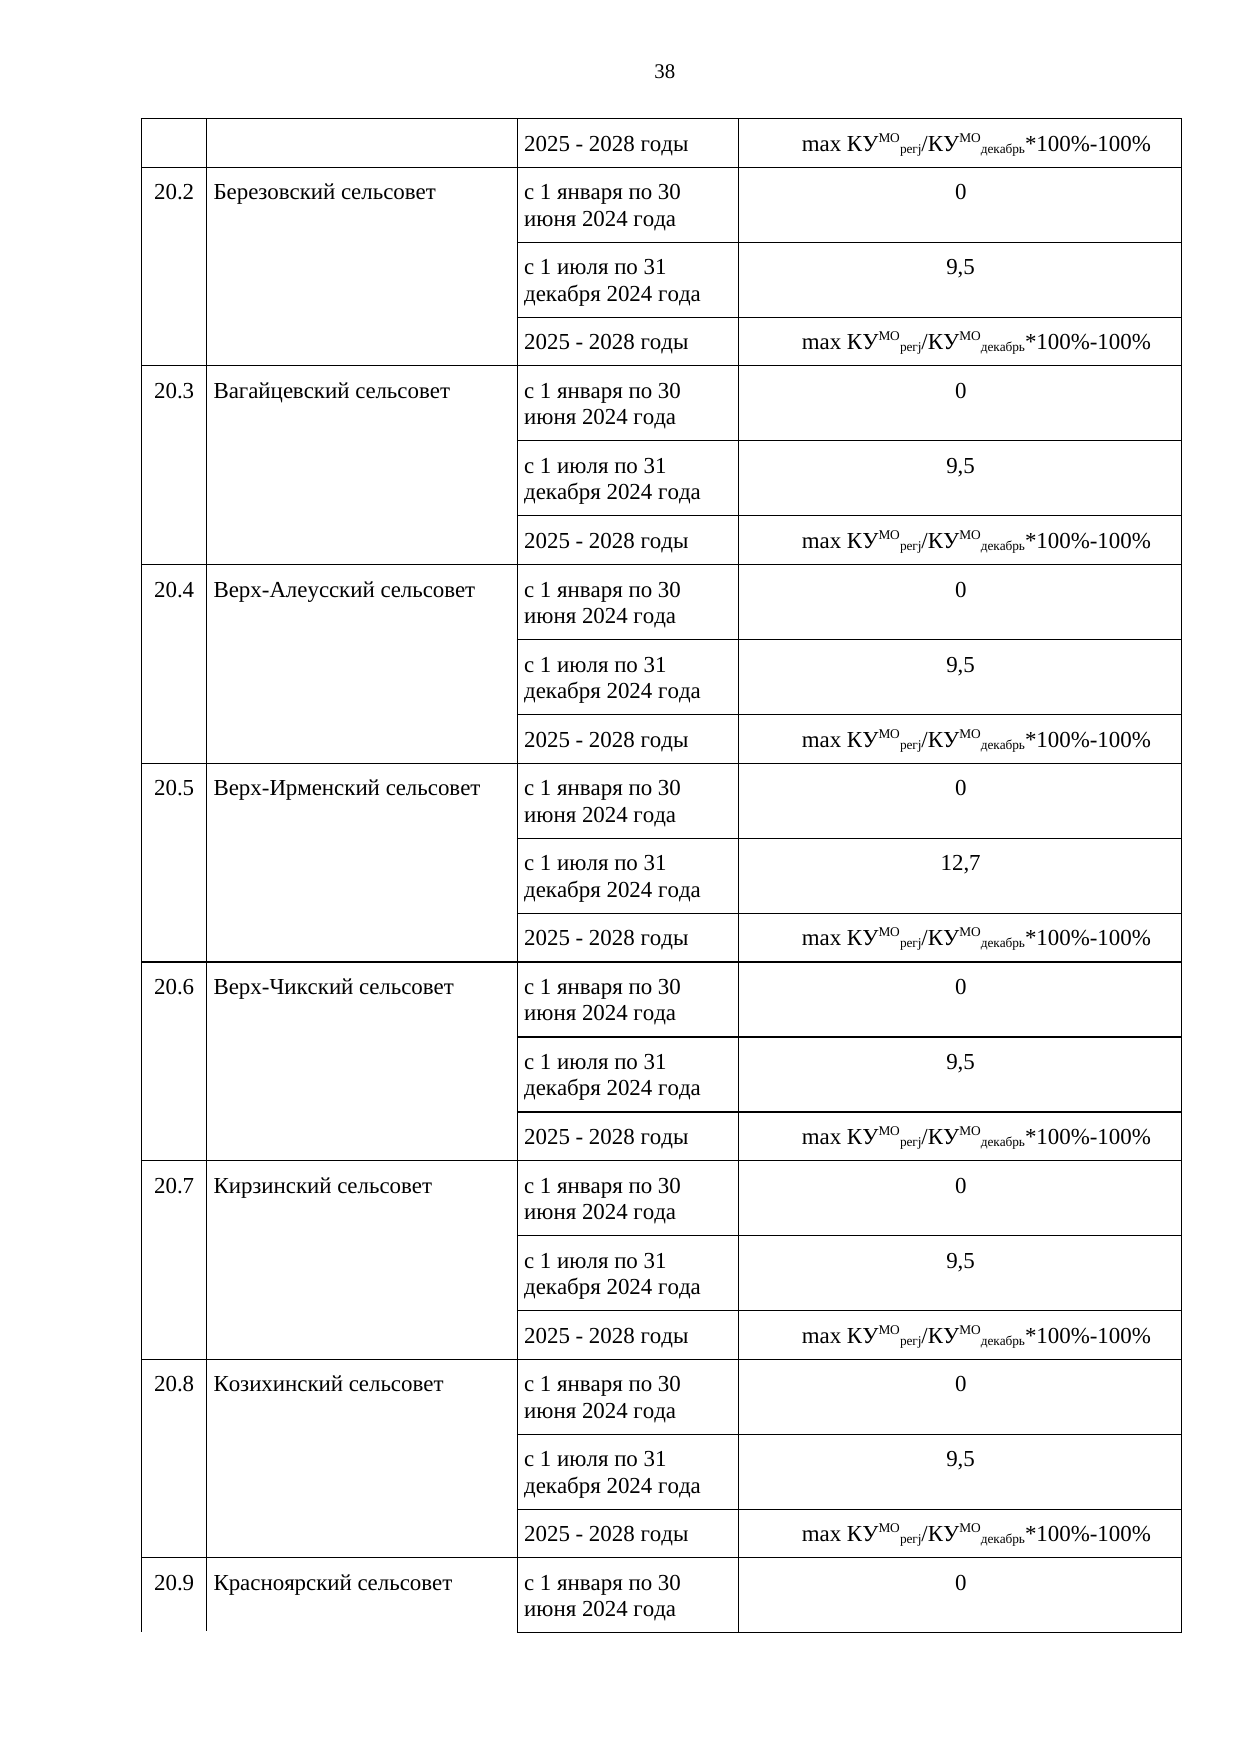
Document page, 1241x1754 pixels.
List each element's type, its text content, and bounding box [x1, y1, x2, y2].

table_cell Березовский сельсовет [207, 168, 517, 365]
table_cell max КУМОрегj/КУМОдекабрь*100%-100% [739, 914, 1181, 961]
table_cell max КУМОрегj/КУМОдекабрь*100%-100% [739, 1311, 1181, 1359]
table_cell с 1 июля по 31 декабря 2024 года [518, 839, 738, 913]
table_cell 9,5 [739, 640, 1181, 714]
table_cell 0 [739, 1161, 1181, 1235]
table_cell 2025 - 2028 годы [518, 914, 738, 961]
table_cell max КУМОрегj/КУМОдекабрь*100%-100% [739, 318, 1181, 365]
table_cell 2025 - 2028 годы [518, 715, 738, 763]
table_cell с 1 июля по 31 декабря 2024 года [518, 1435, 738, 1509]
table_cell 20.4 [142, 565, 206, 763]
table_cell 2025 - 2028 годы [518, 318, 738, 365]
table_cell 0 [739, 168, 1181, 242]
table_cell с 1 января по 30 июня 2024 года [518, 366, 738, 440]
table_cell max КУМОрегj/КУМОдекабрь*100%-100% [739, 1113, 1181, 1160]
table_cell Верх-Алеусский сельсовет [207, 565, 517, 763]
table_cell с 1 июля по 31 декабря 2024 года [518, 640, 738, 714]
table_cell 20.9 [142, 1558, 207, 1632]
table_cell 20.6 [142, 963, 206, 1160]
table_cell Кирзинский сельсовет [207, 1161, 517, 1359]
table_cell 2025 - 2028 годы [518, 119, 738, 167]
table_cell с 1 января по 30 июня 2024 года [518, 168, 738, 242]
table_cell max КУМОрегj/КУМОдекабрь*100%-100% [739, 516, 1181, 564]
table_cell с 1 января по 30 июня 2024 года [518, 764, 738, 838]
table_cell 20.2 [142, 168, 206, 365]
table_cell с 1 июля по 31 декабря 2024 года [518, 1236, 738, 1310]
table_cell Вагайцевский сельсовет [207, 366, 517, 564]
table_cell 9,5 [739, 243, 1181, 317]
table_cell 0 [739, 366, 1181, 440]
table_cell с 1 июля по 31 декабря 2024 года [518, 441, 738, 515]
table_cell Верх-Ирменский сельсовет [207, 764, 517, 961]
table_cell max КУМОрегj/КУМОдекабрь*100%-100% [739, 119, 1181, 167]
table_cell 9,5 [739, 1038, 1181, 1111]
table_cell 0 [739, 963, 1181, 1036]
table_cell max КУМОрегj/КУМОдекабрь*100%-100% [739, 715, 1181, 763]
table_cell 12,7 [739, 839, 1181, 913]
table_cell с 1 июля по 31 декабря 2024 года [518, 1038, 738, 1111]
table_cell с 1 января по 30 июня 2024 года [518, 1558, 738, 1632]
table_cell 0 [739, 764, 1181, 838]
table_cell Козихинский сельсовет [207, 1360, 517, 1557]
table_cell 20.8 [142, 1360, 206, 1557]
table_cell 0 [739, 565, 1181, 639]
table_cell с 1 января по 30 июня 2024 года [518, 1360, 738, 1434]
table_cell с 1 января по 30 июня 2024 года [518, 963, 738, 1036]
table_cell 0 [739, 1558, 1181, 1632]
table_cell с 1 января по 30 июня 2024 года [518, 565, 738, 639]
table_cell max КУМОрегj/КУМОдекабрь*100%-100% [739, 1510, 1181, 1557]
table_cell с 1 января по 30 июня 2024 года [518, 1161, 738, 1235]
table_cell 0 [739, 1360, 1181, 1434]
table_cell с 1 июля по 31 декабря 2024 года [518, 243, 738, 317]
table_cell 2025 - 2028 годы [518, 1510, 738, 1557]
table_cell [207, 1558, 517, 1632]
table_cell 9,5 [739, 1435, 1181, 1509]
table_cell 2025 - 2028 годы [518, 1311, 738, 1359]
table_cell 2025 - 2028 годы [518, 1113, 738, 1160]
table_cell 20.7 [142, 1161, 206, 1359]
table_cell 9,5 [739, 1236, 1181, 1310]
table_cell 9,5 [739, 441, 1181, 515]
table_cell Верх-Чикский сельсовет [207, 963, 517, 1160]
table_cell 20.5 [142, 764, 206, 961]
table_cell 20.3 [142, 366, 206, 564]
table_cell 2025 - 2028 годы [518, 516, 738, 564]
